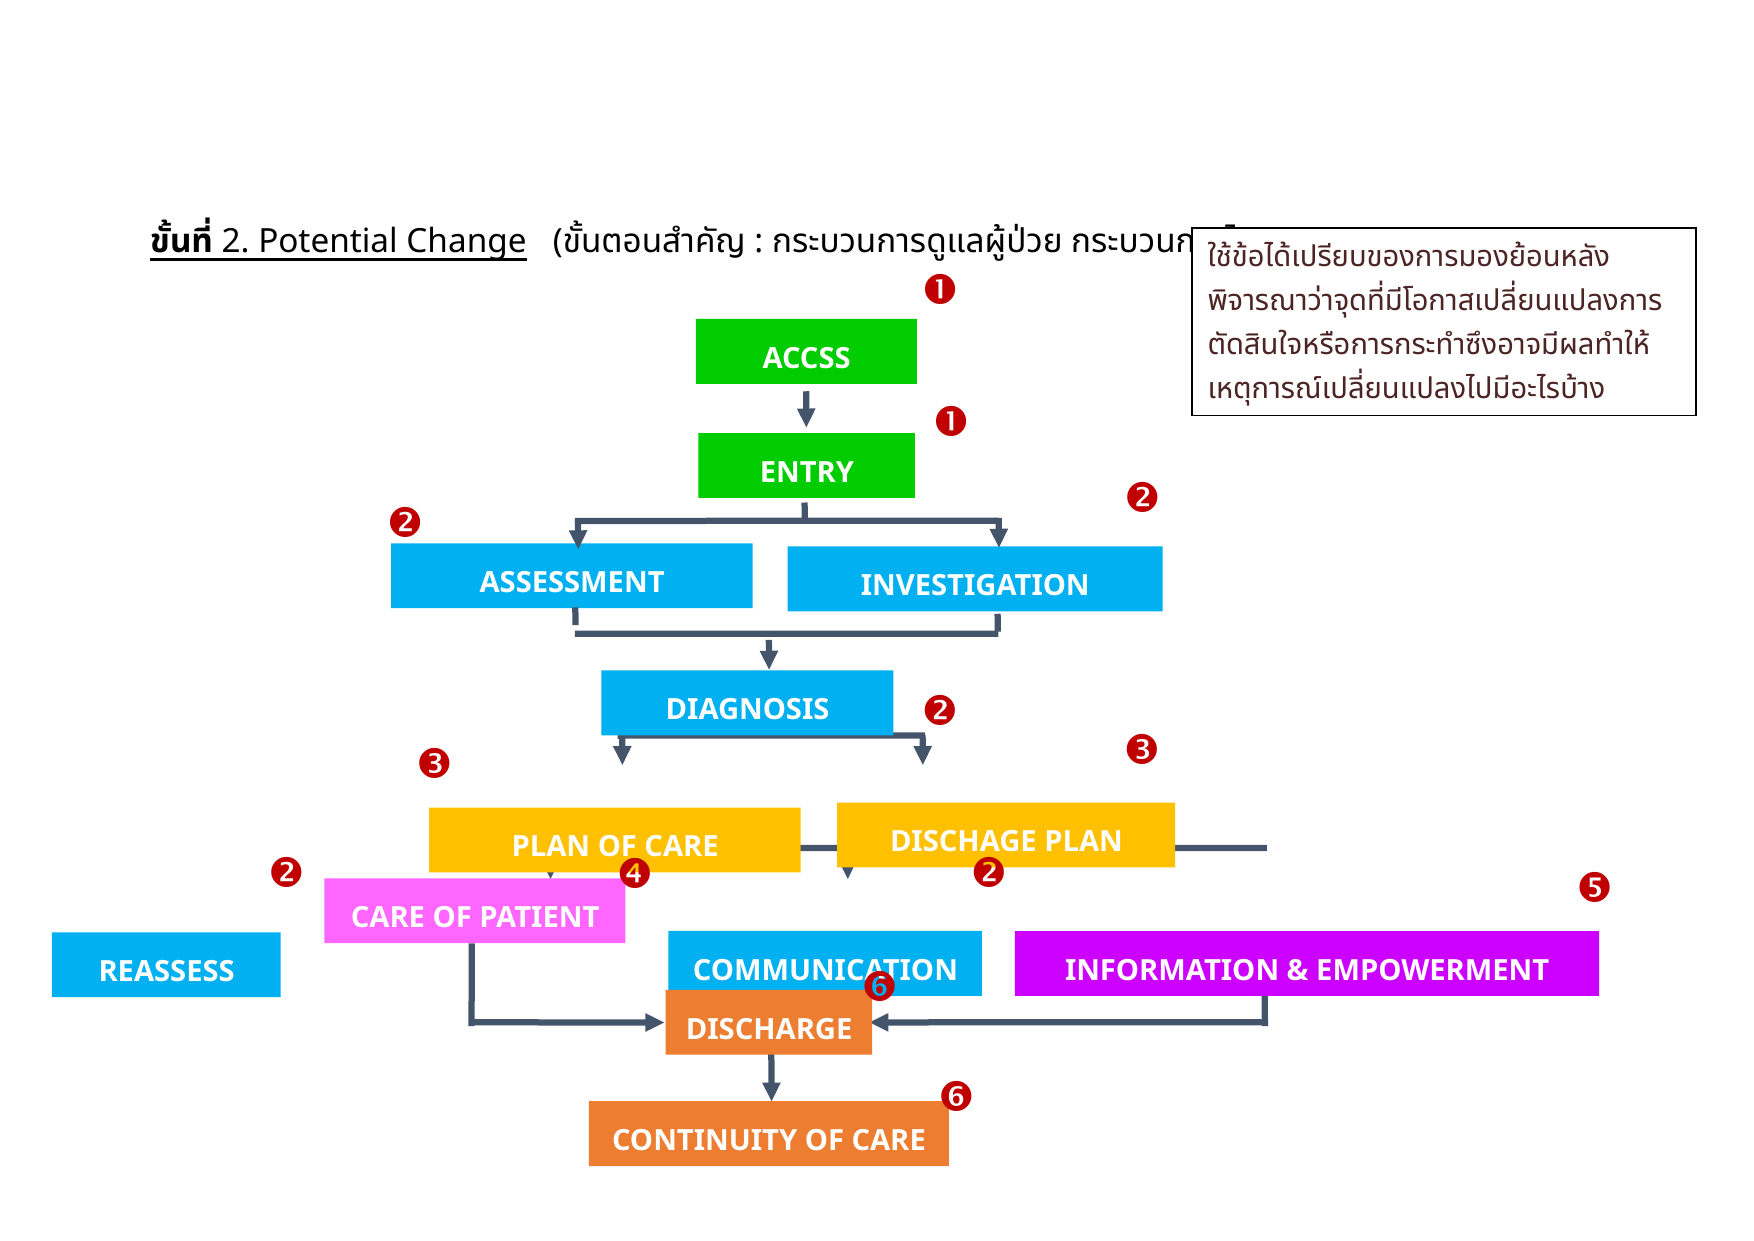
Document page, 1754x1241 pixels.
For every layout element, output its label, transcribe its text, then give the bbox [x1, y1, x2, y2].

text ขั้นที่ 2. Potential Change (ขั้นตอนสำคัญ : กระบวนการดูแลผู้ป่วย กระบวนการไหน _Care process, CPG) [150, 217, 1604, 268]
